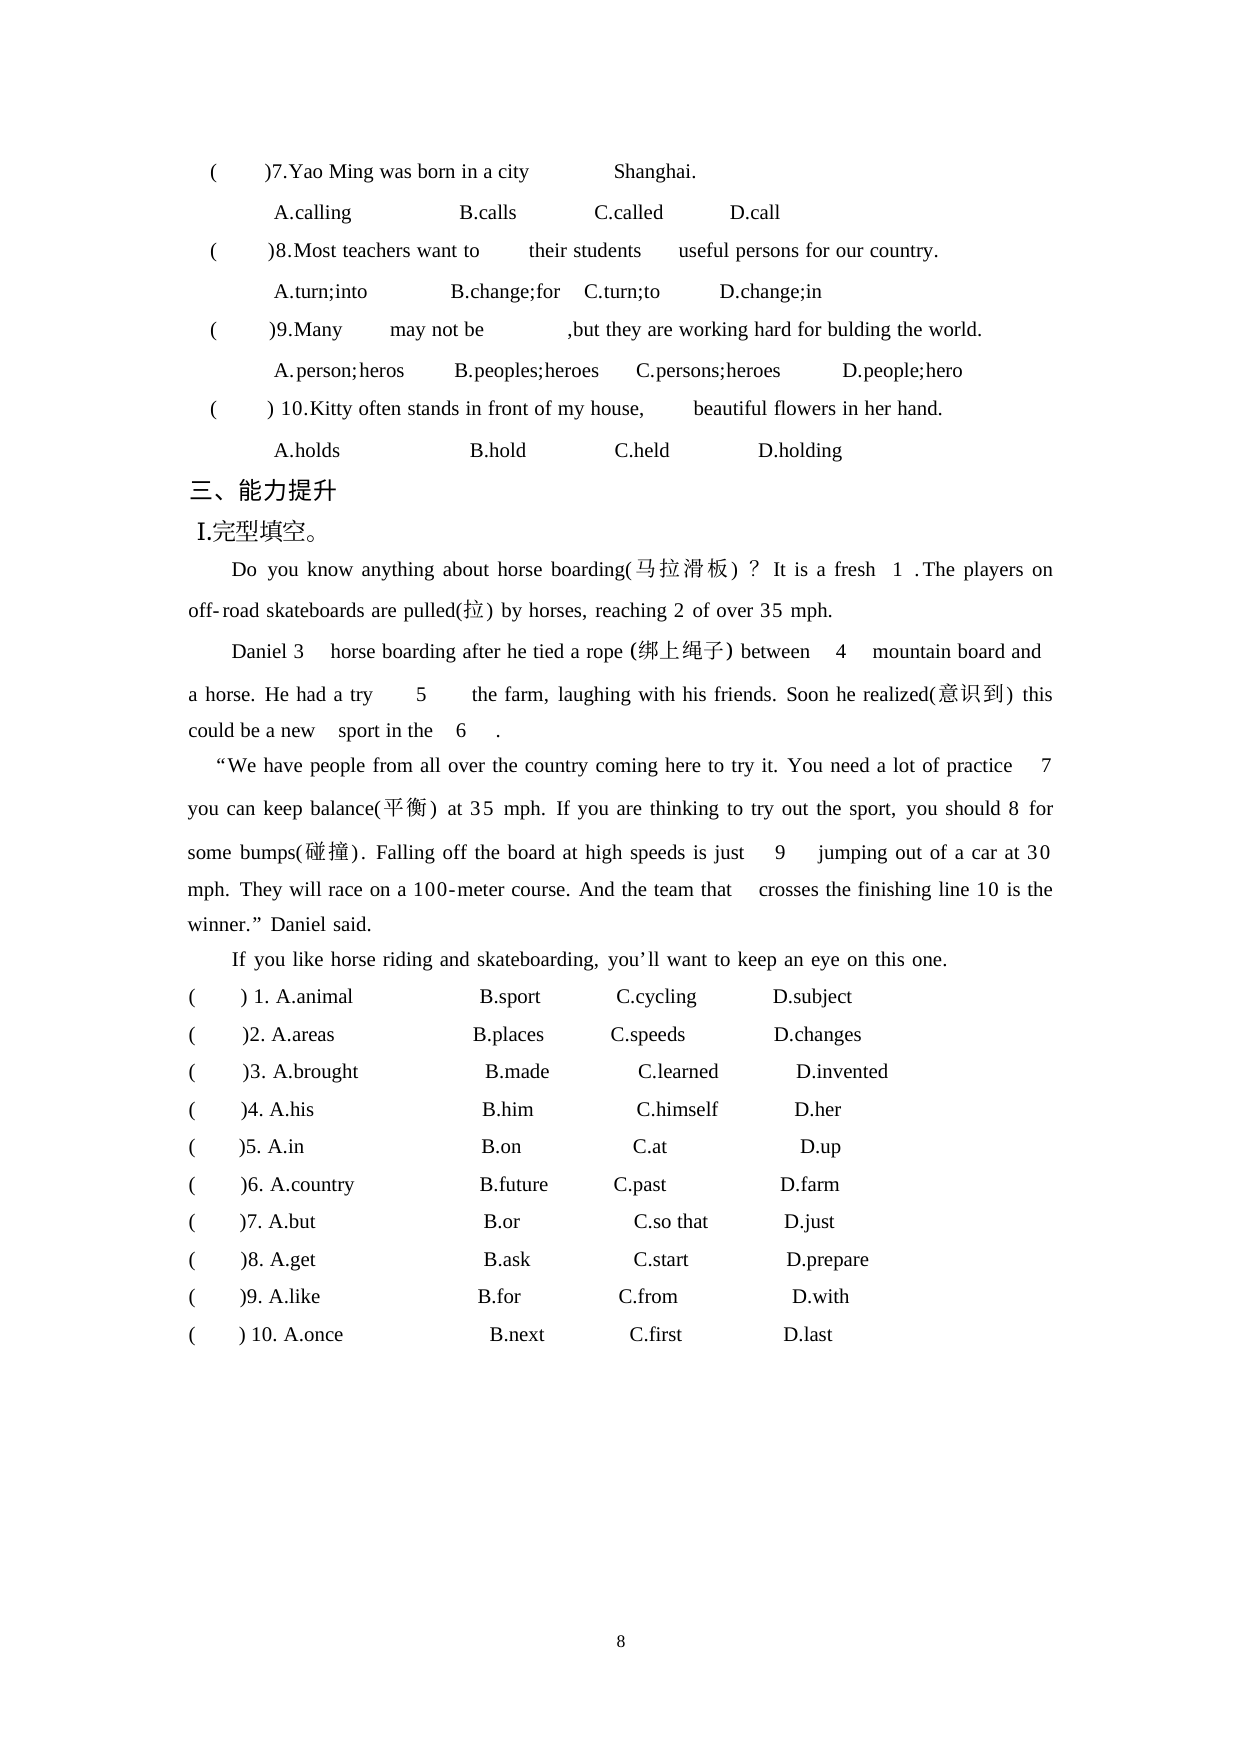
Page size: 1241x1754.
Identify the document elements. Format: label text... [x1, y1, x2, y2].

text Do you know anything about horse boarding(马拉滑板) ？It is a fresh 1 .The players on off-road skateboards are pulled(拉) by horses, reaching 2 of over 35 mph. [188, 552, 1053, 623]
text A.holds B.hold C.held D.holding [274, 436, 1054, 465]
text ( )8. A.get B.ask C.start D.prepare [188, 1248, 1054, 1277]
text ( )9. A.like B.for C.from D.with [188, 1285, 1054, 1314]
text ( )3. A.brought B.made C.learned D.invented [188, 1060, 1054, 1089]
text ( )6. A.country B.future C.past D.farm [188, 1173, 1054, 1202]
text If you like horse riding and skateboarding, you’ll want to keep an eye on this one. [232, 948, 1054, 977]
text ( )7. A.but B.or C.so that D.just [188, 1210, 1054, 1239]
text ( )2. A.areas B.places C.speeds D.changes [188, 1023, 1054, 1052]
text ( ) 10. A.once B.next C.first D.last [188, 1323, 1054, 1352]
text Daniel 3 horse boarding after he tied a rope (绑上绳子) between 4 mountain board and a horse. He had a try 5 the farm, laughing with his friends. Soon he realized(意识到) this could be a new sport in the 6 . [188, 634, 1053, 742]
text “We have people from all over the country coming here to try it. You need a lot of practice 7 you can keep balance(平衡) at 35 mph. If you are thinking to try out the sport, you should 8 for some bumps(碰撞). Falling off the board at high speeds is just 9 jumping out of a car at 30 mph. They will race on a 100-meter course. And the team that crosses the finishing line 10 is the winner.” Daniel said. [187, 753, 1053, 936]
text A.turn;into B.change;for C.turn;to D.change;in [274, 278, 1054, 307]
text 三、能力提升 [189, 475, 1054, 507]
text ( )4. A.his B.him C.himself D.her [188, 1098, 1054, 1127]
text ( ) 1. A.animal B.sport C.cycling D.subject [188, 985, 1054, 1014]
text ( )9.Many may not be ,but they are working hard for bulding the world. [210, 317, 1054, 341]
text Ⅰ.完型填空。 [196, 513, 1054, 547]
text A.person;heros B.peoples;heroes C.persons;heroes D.people;hero [274, 357, 1054, 386]
text ( ) 10.Kitty often stands in front of my house, beautiful flowers in her hand. [210, 396, 1054, 420]
text ( )7.Yao Ming was born in a city Shanghai. [210, 159, 1054, 183]
text A.calling B.calls C.called D.call [274, 199, 1054, 228]
text ( )8.Most teachers want to their students useful persons for our country. [210, 238, 1054, 262]
text ( )5. A.in B.on C.at D.up [188, 1135, 1054, 1164]
